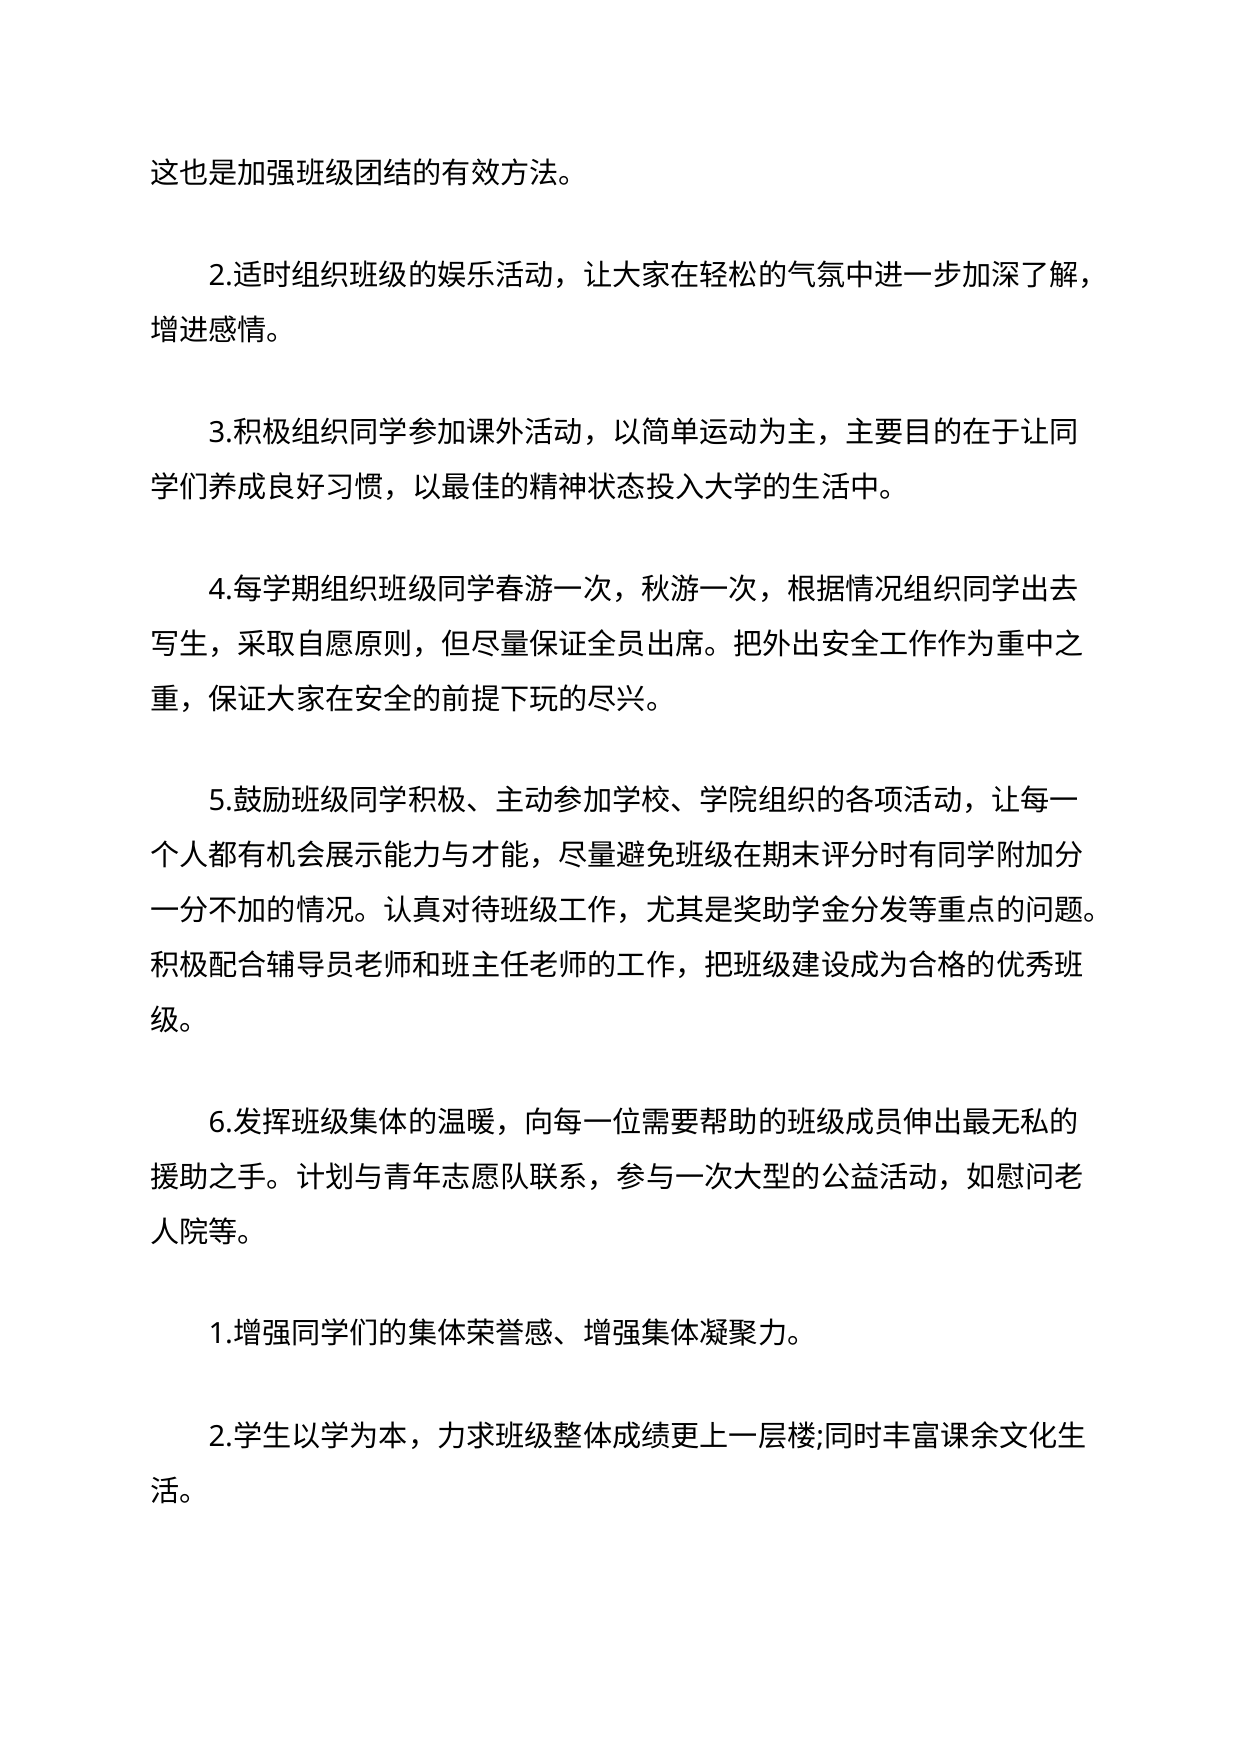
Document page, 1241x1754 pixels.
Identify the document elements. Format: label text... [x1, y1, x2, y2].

text 2.学生以学为本，力求班级整体成绩更上一层楼;同时丰富课余文化生活。 [150, 1412, 1090, 1509]
text 1.增强同学们的集体荣誉感、增强集体凝聚力。 [150, 1310, 1090, 1352]
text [150, 150, 1090, 192]
text 5.鼓励班级同学积极、主动参加学校、学院组织的各项活动，让每一个人都有机会展示能力与才能，尽量避免班级在期末评分时有同学附加分一分不加的情况。认真对待班级工作，尤其是奖助学金分发等重点的问题。积极配合辅导员老师和班主任老师的工作，把班级建设成为合格的优秀班级。 [150, 777, 1090, 1039]
text 6.发挥班级集体的温暖，向每一位需要帮助的班级成员伸出最无私的援助之手。计划与青年志愿队联系，参与一次大型的公益活动，如慰问老人院等。 [150, 1098, 1090, 1251]
text 2.适时组织班级的娱乐活动，让大家在轻松的气氛中进一步加深了解，增进感情。 [150, 252, 1090, 349]
text 3.积极组织同学参加课外活动，以简单运动为主，主要目的在于让同学们养成良好习惯，以最佳的精神状态投入大学的生活中。 [150, 408, 1090, 506]
text 4.每学期组织班级同学春游一次，秋游一次，根据情况组织同学出去写生，采取自愿原则，但尽量保证全员出席。把外出安全工作作为重中之重，保证大家在安全的前提下玩的尽兴。 [150, 565, 1090, 717]
